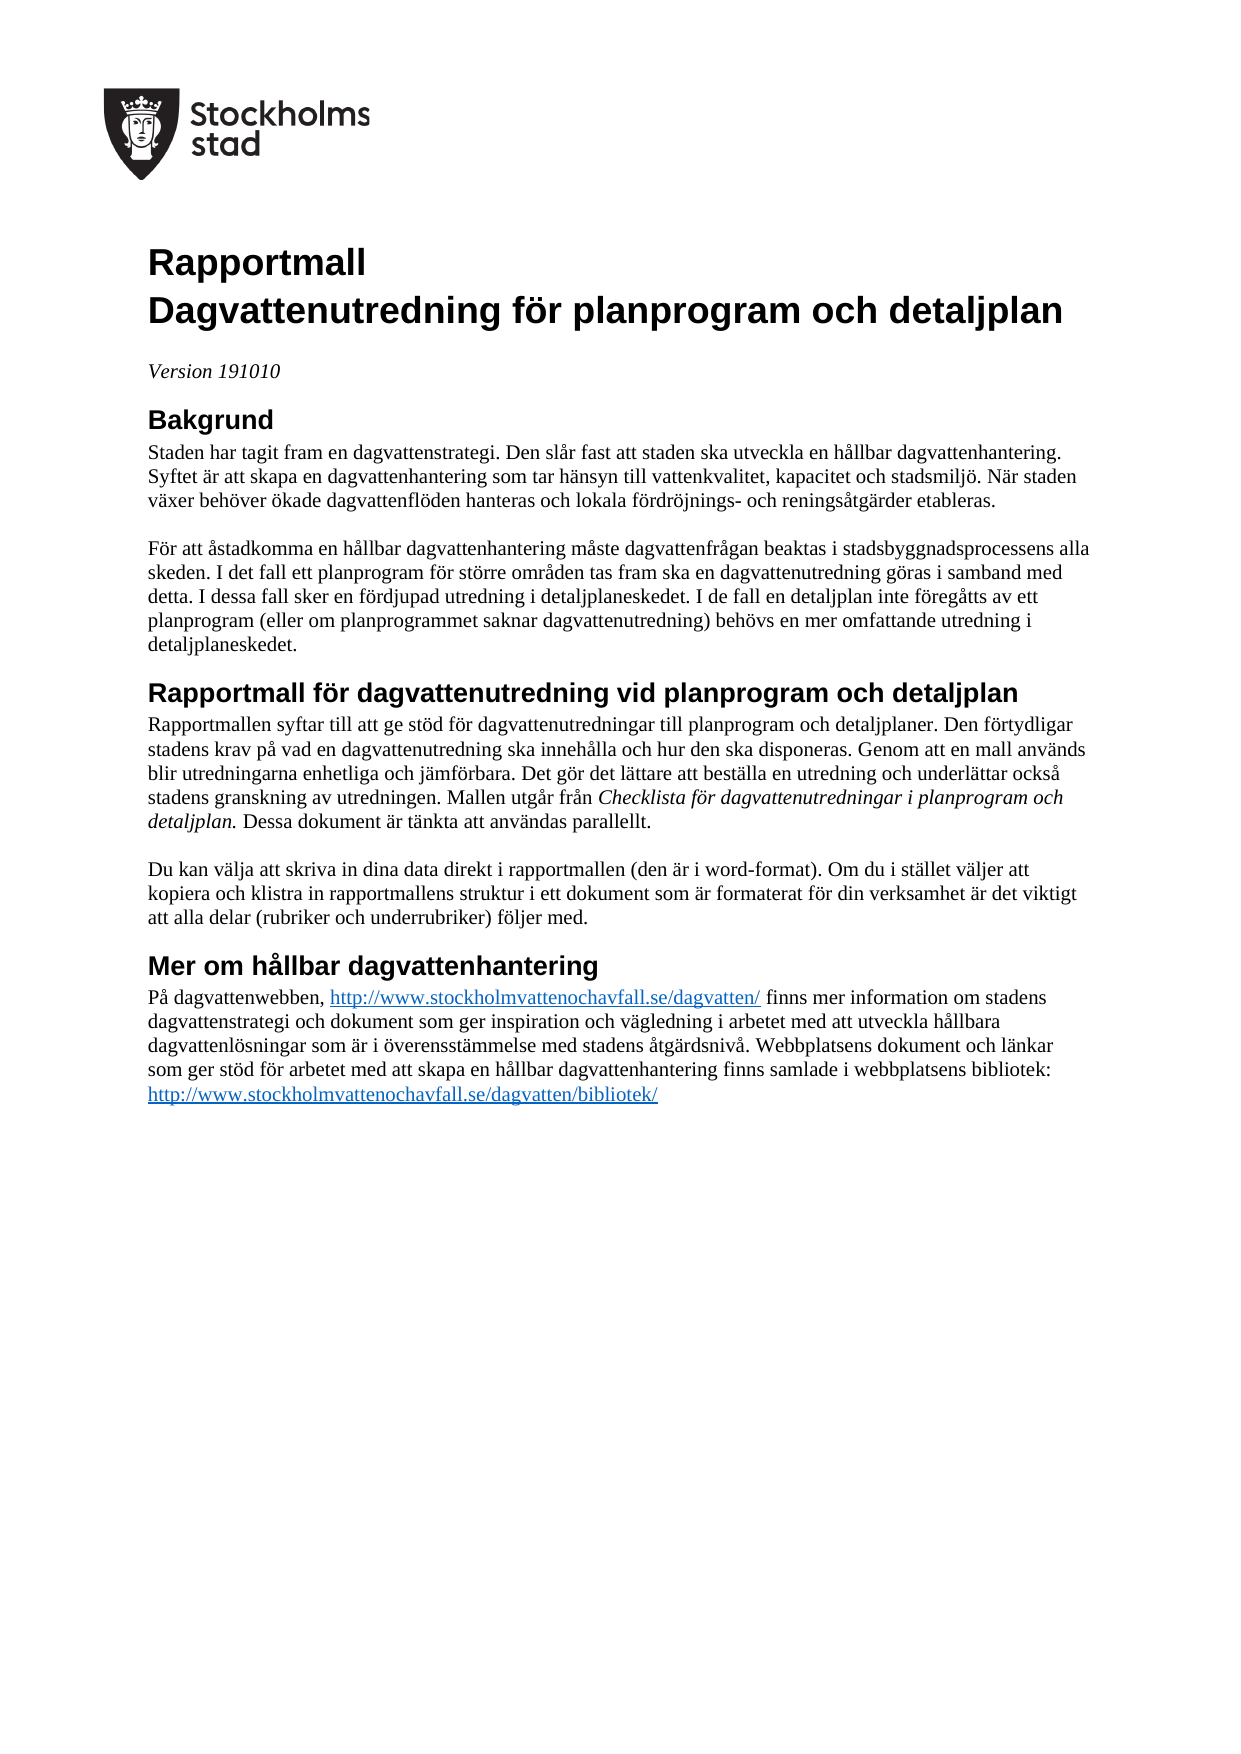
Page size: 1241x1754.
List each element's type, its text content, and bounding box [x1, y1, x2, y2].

text Dagvattenutredning för planprogram och detaljplan [148, 288, 1092, 331]
text Staden har tagit fram en dagvattenstrategi. Den slår fast att staden ska utveckla en hållbar dagvattenhantering. Syftet är att skapa en dagvattenhantering som tar hänsyn till vattenkvalitet, kapacitet och stadsmiljö. När staden växer behöver ökade dagvattenflöden hanteras och lokala fördröjnings- och reningsåtgärder etableras. [148, 439, 1092, 512]
text Mer om hållbar dagvattenhantering [148, 950, 1092, 981]
text På dagvattenwebben, http://www.stockholmvattenochavfall.se/dagvatten/ finns mer information om stadens dagvattenstrategi och dokument som ger inspiration och vägledning i arbetet med att utveckla hållbara dagvattenlösningar som är i överensstämmelse med stadens åtgärdsnivå. Webbplatsens dokument och länkar som ger stöd för arbetet med att skapa en hållbar dagvattenhantering finns samlade i webbplatsens bibliotek: http://www.stockholmvattenochavfall.se/dagvatten/bibliotek/ [148, 985, 1092, 1106]
text Bakgrund [148, 404, 1092, 435]
text För att åstadkomma en hållbar dagvattenhantering måste dagvattenfrågan beaktas i stadsbyggnadsprocessens alla skeden. I det fall ett planprogram för större områden tas fram ska en dagvattenutredning göras i samband med detta. I dessa fall sker en fördjupad utredning i detaljplaneskedet. I de fall en detaljplan inte föregåtts av ett planprogram (eller om planprogrammet saknar dagvattenutredning) behövs en mer omfattande utredning i detaljplaneskedet. [148, 536, 1092, 656]
text Rapportmall för dagvattenutredning vid planprogram och detaljplan [148, 677, 1092, 708]
text Rapportmall [148, 241, 1092, 284]
text Rapportmallen syftar till att ge stöd för dagvattenutredningar till planprogram och detaljplaner. Den förtydligar stadens krav på vad en dagvattenutredning ska innehålla och hur den ska disponeras. Genom att en mall används blir utredningarna enhetliga och jämförbara. Det gör det lättare att beställa en utredning och underlättar också stadens granskning av utredningen. Mallen utgår från Checklista för dagvattenutredningar i planprogram och detaljplan. Dessa dokument är tänkta att användas parallellt. [148, 712, 1092, 833]
text Version 191010 [148, 359, 1092, 383]
text Du kan välja att skriva in dina data direkt i rapportmallen (den är i word-format). Om du i stället väljer att kopiera och klistra in rapportmallens struktur i ett dokument som är formaterat för din verksamhet är det viktigt att alla delar (rubriker och underrubriker) följer med. [148, 857, 1092, 929]
